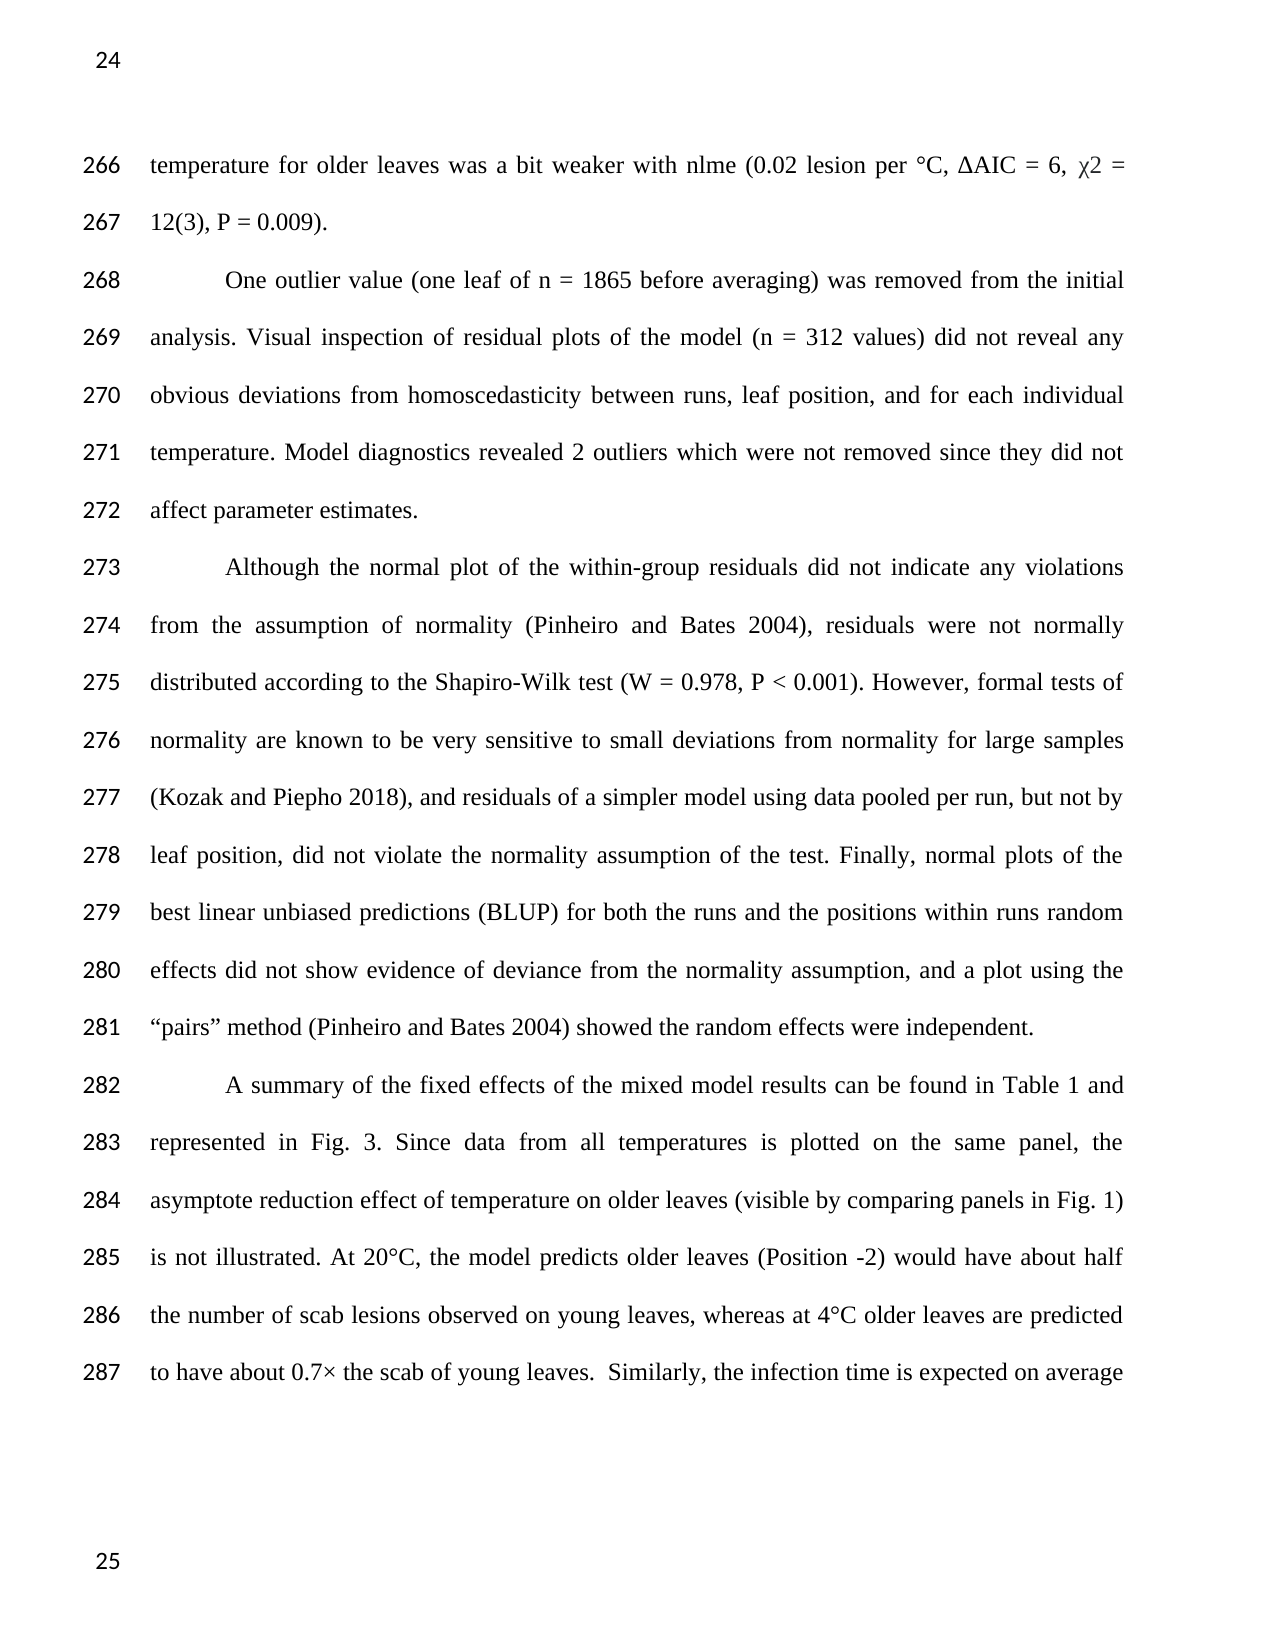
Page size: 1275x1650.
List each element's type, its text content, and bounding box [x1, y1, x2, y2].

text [150, 150, 1125, 236]
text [150, 1070, 1125, 1386]
text Although the normal plot of the within-group residuals did not indicate any violations from the assumption of normality (Pinheiro and Bates 2004), residuals were not normally distributed according to the Shapiro-Wilk test (W = 0.978, P < 0.001). However, formal tests of normality are known to be very sensitive to small deviations from normality for large samples (Kozak and Piepho 2018), and residuals of a simpler model using data pooled per run, but not by leaf position, did not violate the normality assumption of the test. Finally, normal plots of the best linear unbiased predictions (BLUP) for both the runs and the positions within runs random effects did not show evidence of deviance from the normality assumption, and a plot using the “pairs” method (Pinheiro and Bates 2004) showed the random effects were independent. [150, 552, 1125, 1041]
text One outlier value (one leaf of n = 1865 before averaging) was removed from the initial analysis. Visual inspection of residual plots of the model (n = 312 values) did not reveal any obvious deviations from homoscedasticity between runs, leaf position, and for each individual temperature. Model diagnostics revealed 2 outliers which were not removed since they did not affect parameter estimates. [150, 265, 1125, 524]
